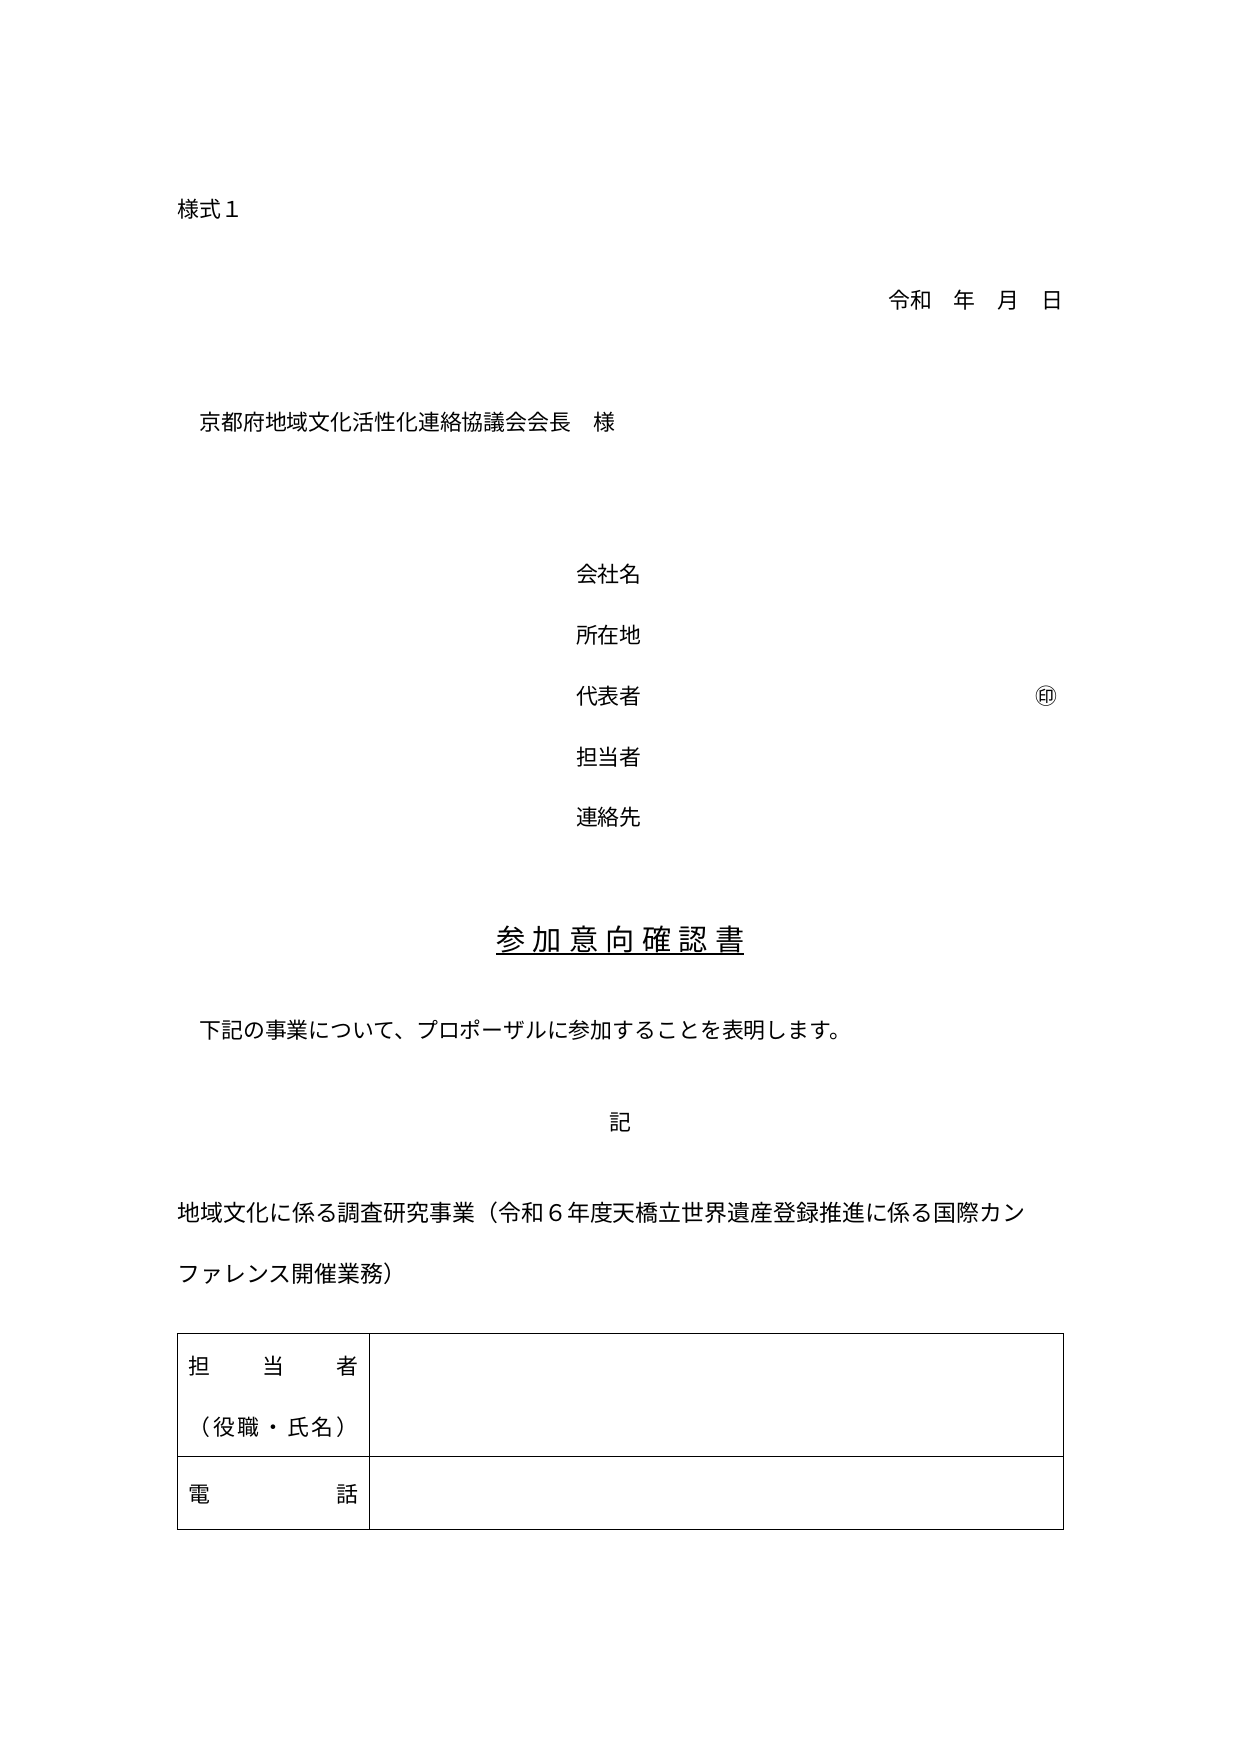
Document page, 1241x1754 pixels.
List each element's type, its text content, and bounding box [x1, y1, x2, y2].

text 地域文化に係る調査研究事業（令和６年度天橋立世界遺産登録推進に係る国際カンファレンス開催業務） [177, 1181, 1063, 1303]
table_cell 電話 [178, 1457, 369, 1529]
text 記 [177, 1090, 1063, 1151]
text 担当者 [576, 725, 1063, 786]
text 代表者 ㊞ [576, 664, 1063, 725]
table_header 担当者 （役職・氏名） [178, 1334, 369, 1456]
table_cell [370, 1457, 1063, 1529]
text 様式１ [177, 177, 1063, 238]
text 所在地 [576, 603, 1063, 664]
text 令和 年 月 日 [177, 269, 1063, 329]
text 連絡先 [576, 786, 1063, 847]
text 会社名 [576, 542, 1063, 603]
text 京都府地域文化活性化連絡協議会会長 様 [177, 390, 1063, 451]
table_header [370, 1334, 1063, 1456]
text 下記の事業について、プロポーザルに参加することを表明します。 [177, 999, 1063, 1059]
text 参加意向確認書 [177, 907, 1063, 968]
